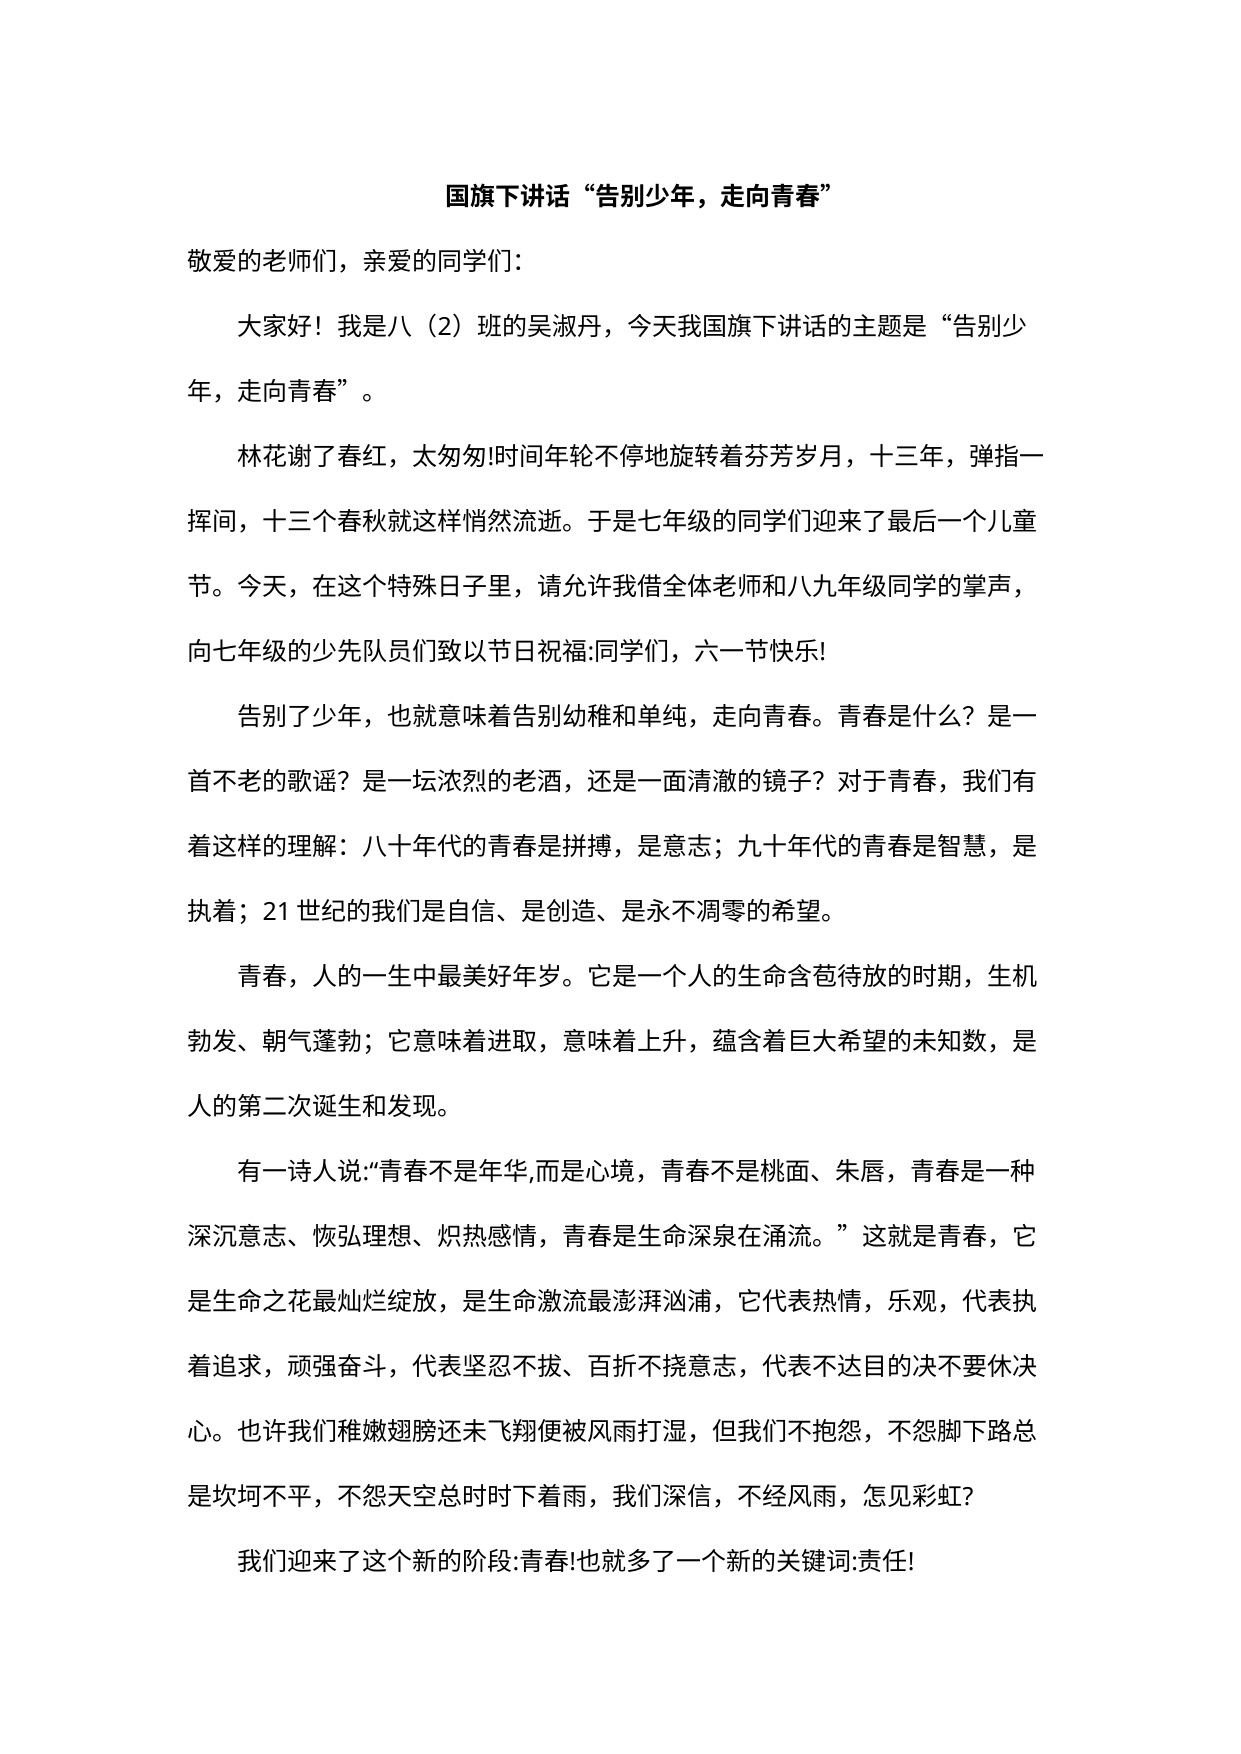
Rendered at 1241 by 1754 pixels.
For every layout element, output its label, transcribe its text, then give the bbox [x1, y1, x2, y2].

text 林花谢了春红，太匆匆!时间年轮不停地旋转着芬芳岁月，十三年，弹指一挥间，十三个春秋就这样悄然流逝。于是七年级的同学们迎来了最后一个儿童节。今天，在这个特殊日子里，请允许我借全体老师和八九年级同学的掌声，向七年级的少先队员们致以节日祝福:同学们，六一节快乐! [187, 422, 1053, 682]
text 我们迎来了这个新的阶段:青春!也就多了一个新的关键词:责任! [187, 1527, 1053, 1592]
text 青春，人的一生中最美好年岁。它是一个人的生命含苞待放的时期，生机勃发、朝气蓬勃；它意味着进取，意味着上升，蕴含着巨大希望的未知数，是人的第二次诞生和发现。 [187, 942, 1053, 1137]
text 有一诗人说:“青春不是年华,而是心境，青春不是桃面、朱唇，青春是一种深沉意志、恢弘理想、炽热感情，青春是生命深泉在涌流。”这就是青春，它是生命之花最灿烂绽放，是生命激流最澎湃汹浦，它代表热情，乐观，代表执着追求，顽强奋斗，代表坚忍不拔、百折不挠意志，代表不达目的决不要休决心。也许我们稚嫩翅膀还未飞翔便被风雨打湿，但我们不抱怨，不怨脚下路总是坎坷不平，不怨天空总时时下着雨，我们深信，不经风雨，怎见彩虹? [187, 1137, 1053, 1527]
text 敬爱的老师们，亲爱的同学们： [187, 227, 1053, 292]
text 告别了少年，也就意味着告别幼稚和单纯，走向青春。青春是什么？是一首不老的歌谣？是一坛浓烈的老酒，还是一面清澈的镜子？对于青春，我们有着这样的理解：八十年代的青春是拼搏，是意志；九十年代的青春是智慧，是执着；21世纪的我们是自信、是创造、是永不凋零的希望。 [187, 682, 1053, 942]
text 国旗下讲话“告别少年，走向青春” [187, 162, 1053, 227]
text 大家好！我是八（2）班的吴淑丹，今天我国旗下讲话的主题是“告别少年，走向青春”。 [187, 292, 1053, 422]
